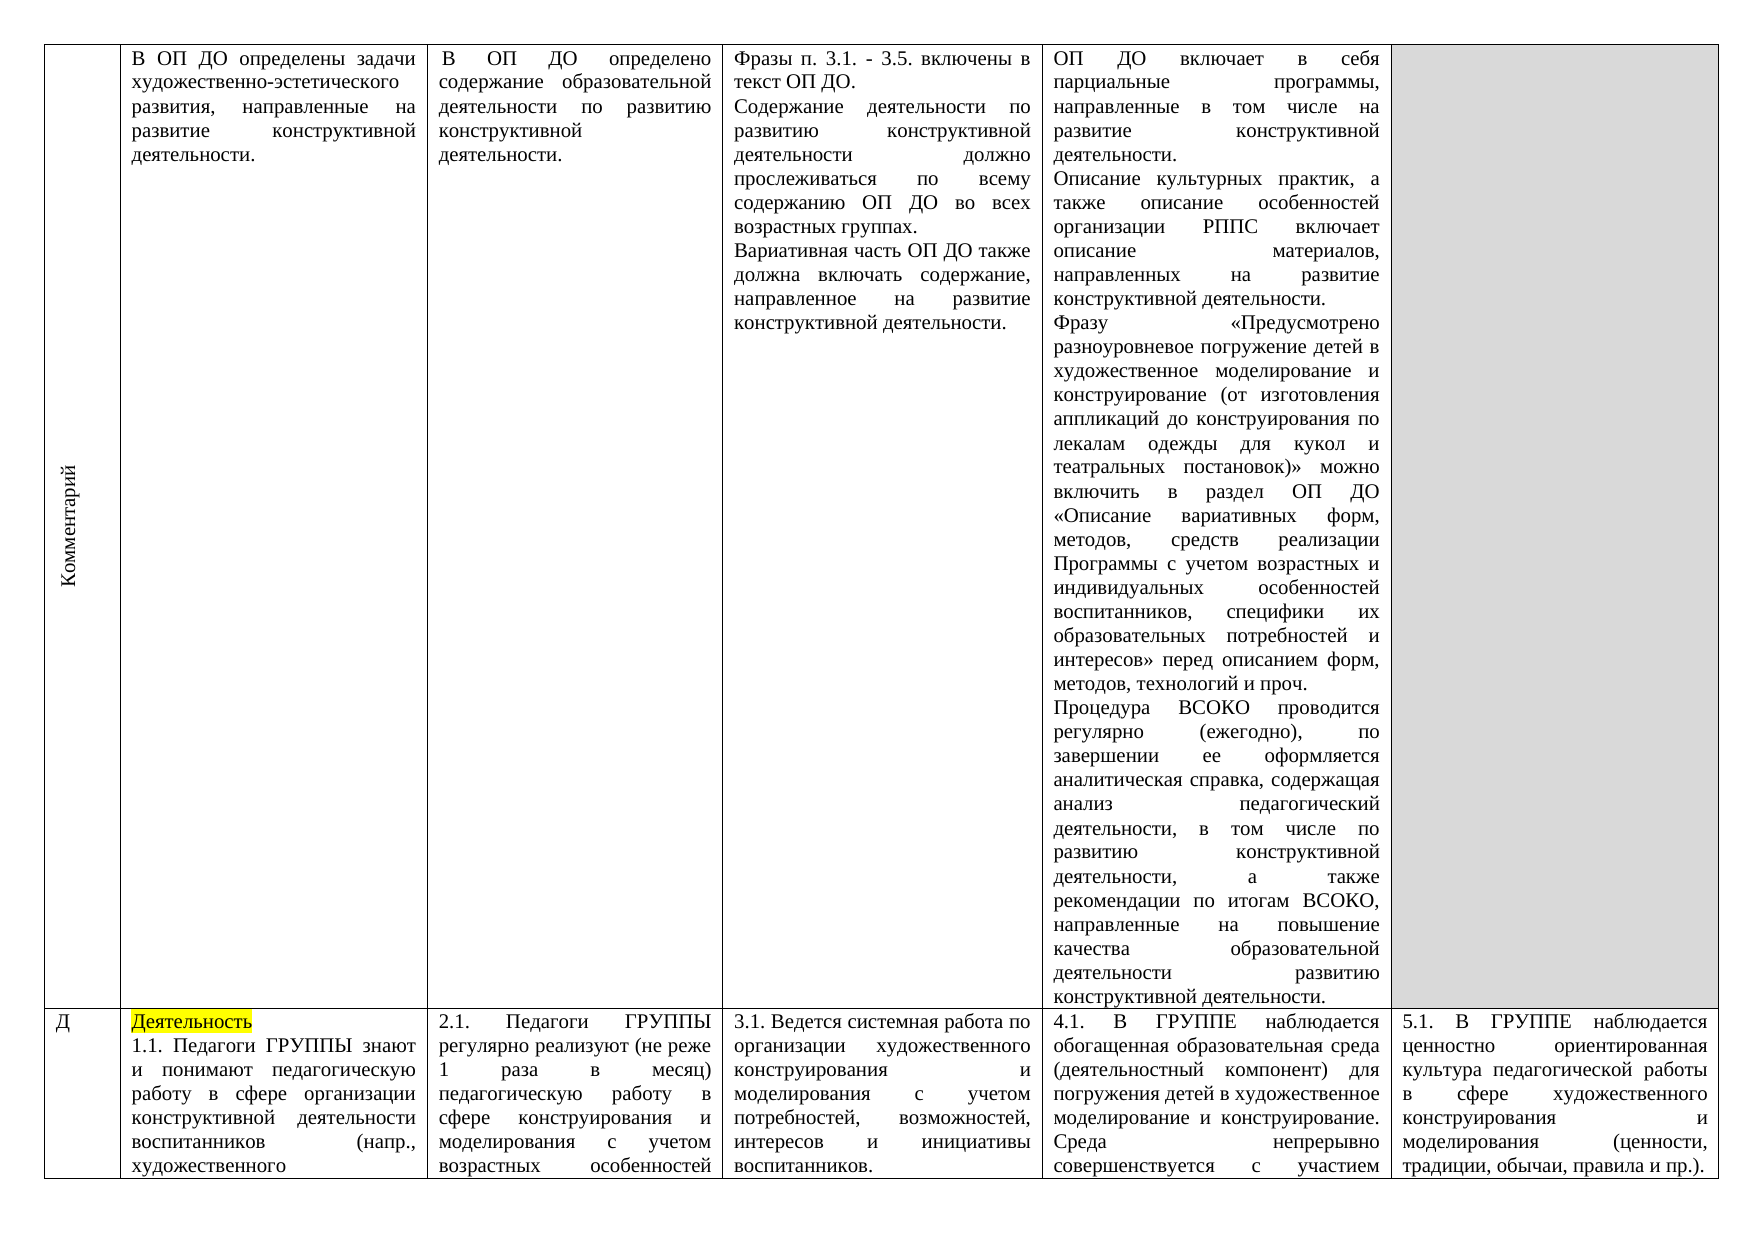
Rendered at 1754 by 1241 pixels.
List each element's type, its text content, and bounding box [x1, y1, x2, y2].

table_cell Комментарий [45, 45, 120, 1008]
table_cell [1392, 1009, 1718, 1177]
table_cell ОП ДО включает в себя парциальные программы, направленные в том числе на развитие конструктивной деятельности. Описание культурных практик, а также описание особенностей организации РППС включает описание материалов, направленных на развитие конструктивной деятельности. Фразу «Предусмотрено разноуровневое погружение детей в художественное моделирование и конструирование (от изготовления аппликаций до конструирования по лекалам одежды для кукол и театральных постановок)» можно включить в раздел ОП ДО «Описание вариативных форм, методов, средств реализации Программы с учетом возрастных и индивидуальных особенностей воспитанников, специфики их образовательных потребностей и интересов» перед описанием форм, методов, технологий и проч. Процедура ВСОКО проводится регулярно (ежегодно), по завершении ее оформляется аналитическая справка, содержащая анализ педагогический деятельности, в том числе по развитию конструктивной деятельности, а также рекомендации по итогам ВСОКО, направленные на повышение качества образовательной деятельности развитию конструктивной деятельности. [1043, 45, 1391, 1008]
table_cell В ОП ДО определено содержание образовательной деятельности по развитию конструктивной деятельности. [428, 45, 722, 1008]
table_cell Фразы п. 3.1. - 3.5. включены в текст ОП ДО. Содержание деятельности по развитию конструктивной деятельности должно прослеживаться по всему содержанию ОП ДО во всех возрастных группах. Вариативная часть ОП ДО также должна включать содержание, направленное на развитие конструктивной деятельности. [723, 45, 1042, 1008]
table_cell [1043, 1009, 1391, 1177]
table_cell В ОП ДО определены задачи художественно-эстетического развития, направленные на развитие конструктивной деятельности. [121, 45, 427, 1008]
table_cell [723, 1009, 1042, 1177]
table_cell [1392, 45, 1718, 1008]
table_cell Д [45, 1009, 120, 1177]
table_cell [121, 1009, 427, 1177]
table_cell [428, 1009, 722, 1177]
